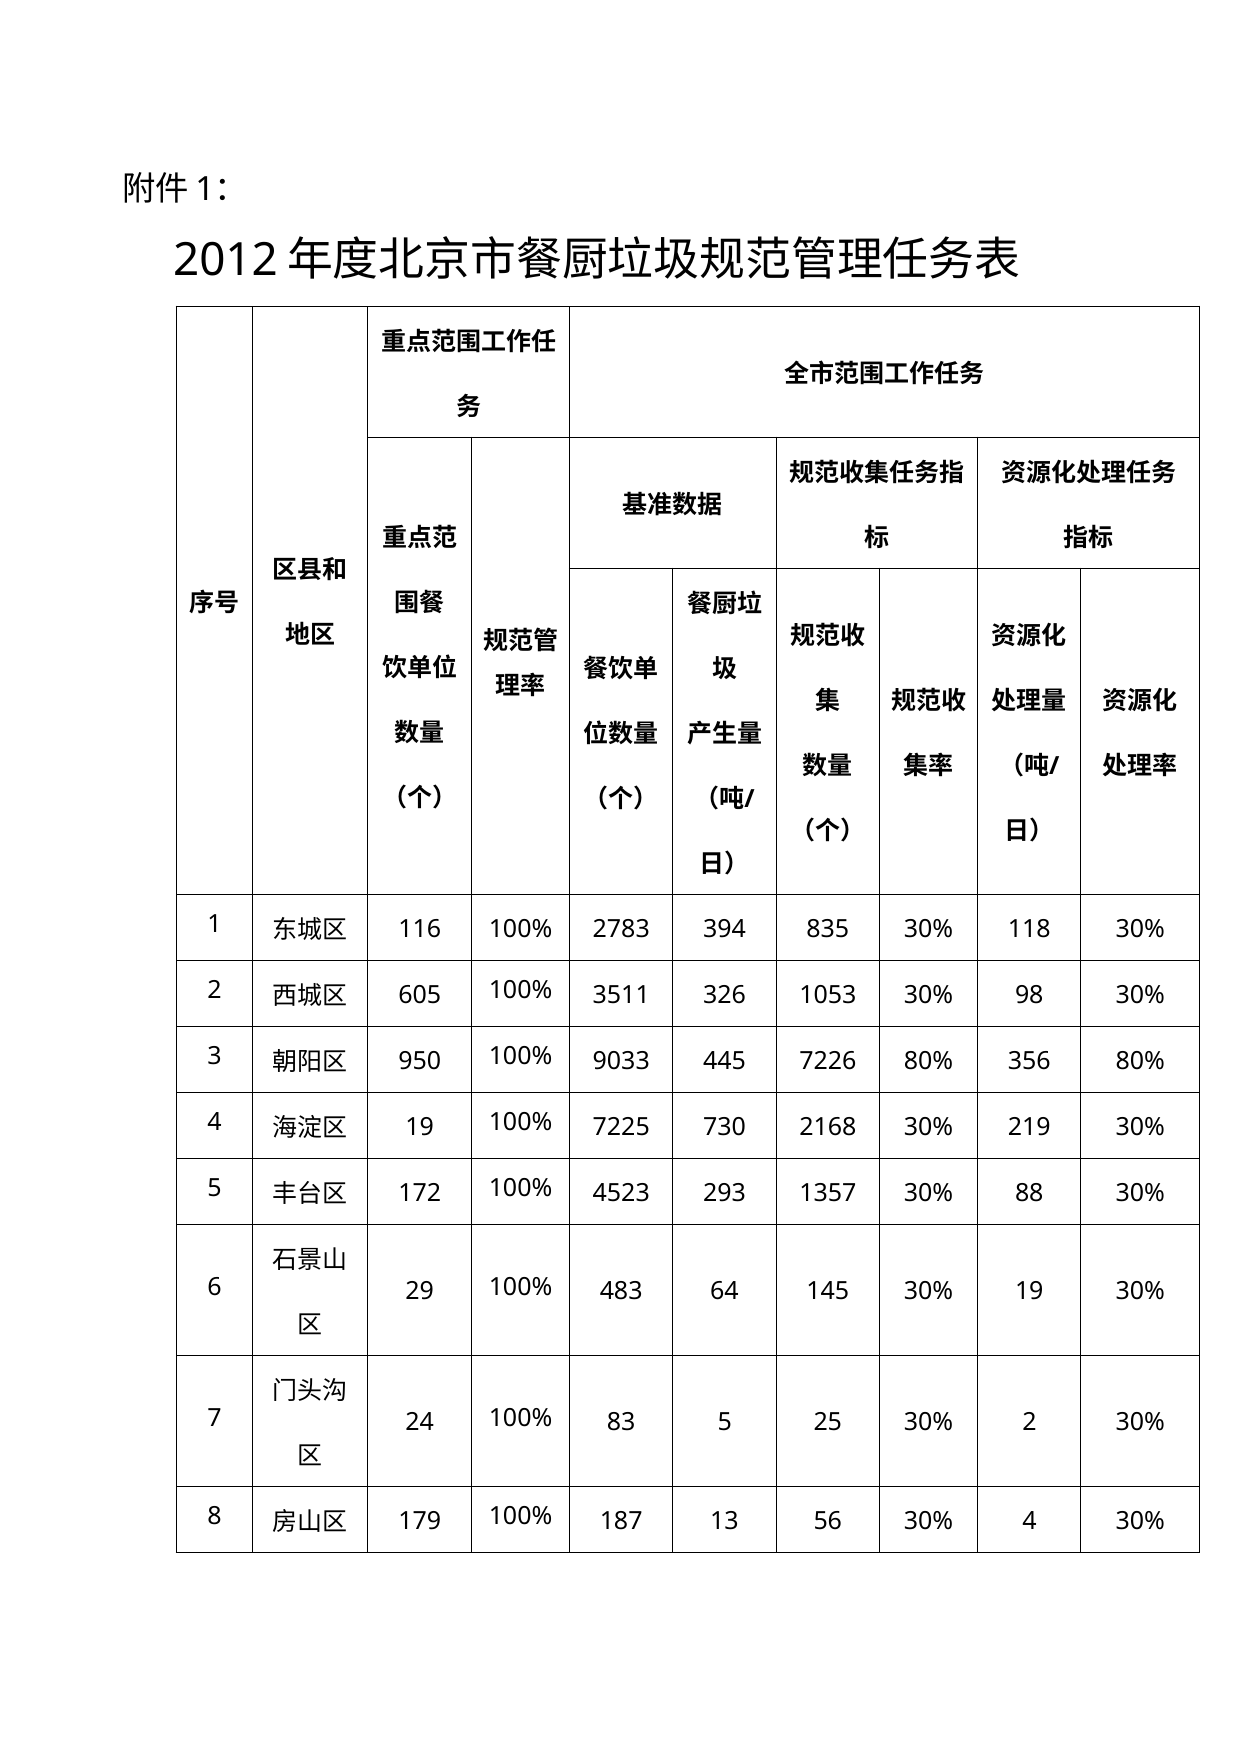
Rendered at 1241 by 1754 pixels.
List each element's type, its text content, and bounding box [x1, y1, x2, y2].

table_header 序号 [177, 307, 252, 894]
table_cell 100% [472, 1093, 569, 1158]
table_cell 30% [1081, 961, 1199, 1026]
table_cell 石景山区 [253, 1225, 367, 1355]
table_cell 145 [777, 1225, 879, 1355]
table_cell 4523 [570, 1159, 672, 1224]
table_cell 88 [978, 1159, 1080, 1224]
table_cell 8 [177, 1487, 252, 1552]
table_cell 25 [777, 1356, 879, 1486]
table_cell 100% [472, 1027, 569, 1092]
table_cell 100% [472, 1225, 569, 1355]
table_cell 950 [368, 1027, 471, 1092]
table_cell 门头沟区 [253, 1356, 367, 1486]
table_cell 资源化处理率 [1081, 569, 1199, 894]
table_cell 19 [368, 1093, 471, 1158]
table_cell 餐厨垃圾 产生量 （吨/日） [673, 569, 776, 894]
table_cell 资源化 处理量 （吨/日） [978, 569, 1080, 894]
table_cell 730 [673, 1093, 776, 1158]
table_cell 179 [368, 1487, 471, 1552]
table_cell 100% [472, 1356, 569, 1486]
table_header 区县和地区 [253, 307, 367, 894]
table_cell 房山区 [253, 1487, 367, 1552]
table_cell 445 [673, 1027, 776, 1092]
table_cell 30% [880, 1093, 977, 1158]
table_cell 13 [673, 1487, 776, 1552]
table_cell 30% [1081, 1093, 1199, 1158]
table_cell 规范管理率 [472, 438, 569, 894]
table_cell 19 [978, 1225, 1080, 1355]
table_cell 2783 [570, 895, 672, 960]
table_cell 1357 [777, 1159, 879, 1224]
table_cell 30% [880, 961, 977, 1026]
table_cell 100% [472, 1487, 569, 1552]
table_cell 2168 [777, 1093, 879, 1158]
table_cell 1 [177, 895, 252, 960]
table_cell 293 [673, 1159, 776, 1224]
table_cell 172 [368, 1159, 471, 1224]
table_cell 483 [570, 1225, 672, 1355]
table_cell 30% [880, 1159, 977, 1224]
table_header 重点范围工作任务 [368, 307, 569, 437]
table_cell 30% [1081, 1225, 1199, 1355]
table_cell 80% [1081, 1027, 1199, 1092]
table_cell 116 [368, 895, 471, 960]
table_cell 98 [978, 961, 1080, 1026]
table_cell 326 [673, 961, 776, 1026]
table_cell 3511 [570, 961, 672, 1026]
table_cell 605 [368, 961, 471, 1026]
table_cell 30% [1081, 895, 1199, 960]
table_cell 餐饮单位数量（个） [570, 569, 672, 894]
table_cell 7226 [777, 1027, 879, 1092]
table_cell 100% [472, 895, 569, 960]
table_cell 4 [978, 1487, 1080, 1552]
table_cell 海淀区 [253, 1093, 367, 1158]
table_cell 30% [880, 1225, 977, 1355]
table_cell 重点范围餐 饮单位数量 （个） [368, 438, 471, 894]
table_cell 30% [1081, 1159, 1199, 1224]
table_cell 30% [880, 1356, 977, 1486]
table_cell 30% [1081, 1356, 1199, 1486]
table_cell 3 [177, 1027, 252, 1092]
table_cell 835 [777, 895, 879, 960]
table_cell 100% [472, 961, 569, 1026]
table_cell 219 [978, 1093, 1080, 1158]
table_cell 30% [1081, 1487, 1199, 1552]
table_cell 基准数据 [570, 438, 776, 568]
table_cell 30% [880, 1487, 977, 1552]
table_cell 64 [673, 1225, 776, 1355]
table_cell 56 [777, 1487, 879, 1552]
table_cell 80% [880, 1027, 977, 1092]
table_header 全市范围工作任务 [570, 307, 1199, 437]
table_cell 2 [177, 961, 252, 1026]
table_cell 东城区 [253, 895, 367, 960]
table_cell 规范收集 数量 （个） [777, 569, 879, 894]
table_cell 24 [368, 1356, 471, 1486]
table_cell 187 [570, 1487, 672, 1552]
table_cell 83 [570, 1356, 672, 1486]
table_cell 西城区 [253, 961, 367, 1026]
table_cell 356 [978, 1027, 1080, 1092]
table_cell 7 [177, 1356, 252, 1486]
table_cell 394 [673, 895, 776, 960]
table_cell 118 [978, 895, 1080, 960]
table_cell 丰台区 [253, 1159, 367, 1224]
table_cell 6 [177, 1225, 252, 1355]
table_cell 5 [177, 1159, 252, 1224]
table_cell 2 [978, 1356, 1080, 1486]
table_cell 5 [673, 1356, 776, 1486]
table_cell 7225 [570, 1093, 672, 1158]
table_cell 29 [368, 1225, 471, 1355]
table_cell 规范收集率 [880, 569, 977, 894]
table_cell 100% [472, 1159, 569, 1224]
text 2012年度北京市餐厨垃圾规范管理任务表 [72, 222, 1053, 289]
table_cell 1053 [777, 961, 879, 1026]
table_cell 资源化处理任务指标 [978, 438, 1199, 568]
text 附件1： [72, 162, 1053, 210]
table_cell 规范收集任务指标 [777, 438, 977, 568]
table_cell 朝阳区 [253, 1027, 367, 1092]
table_cell 30% [880, 895, 977, 960]
table_cell 9033 [570, 1027, 672, 1092]
table_cell 4 [177, 1093, 252, 1158]
